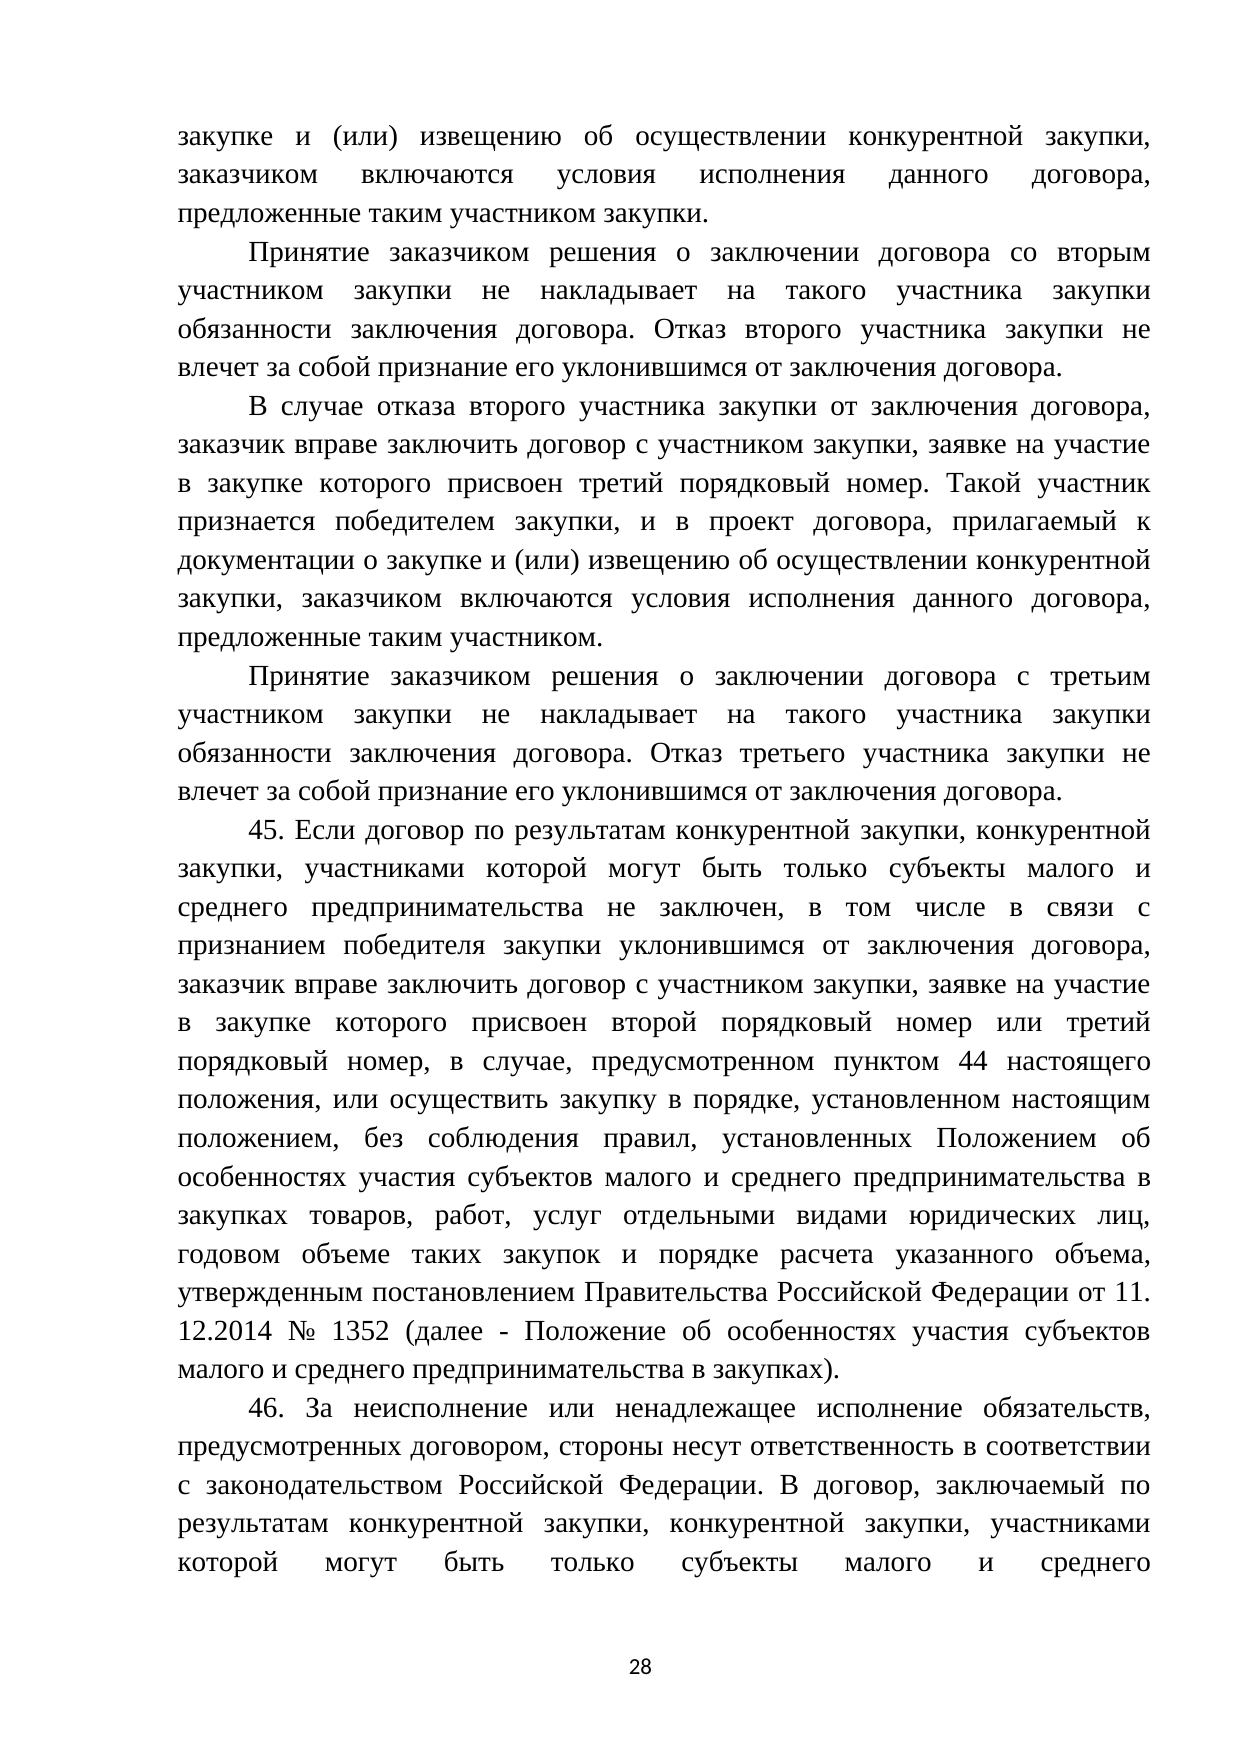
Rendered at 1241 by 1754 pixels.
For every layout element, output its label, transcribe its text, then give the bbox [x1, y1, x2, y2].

text Принятие заказчиком решения о заключении договора со вторым участником закупки не накладывает на такого участника закупки обязанности заключения договора. Отказ второго участника закупки не влечет за собой признание его уклонившимся от заключения договора. [177, 234, 1152, 383]
text В случае отказа второго участника закупки от заключения договора, заказчик вправе заключить договор с участником закупки, заявке на участие в закупке которого присвоен третий порядковый номер. Такой участник признается победителем закупки, и в проект договора, прилагаемый к документации о закупке и (или) извещению об осуществлении конкурентной закупки, заказчиком включаются условия исполнения данного договора, предложенные таким участником. [177, 388, 1152, 653]
text 45. Если договор по результатам конкурентной закупки, конкурентной закупки, участниками которой могут быть только субъекты малого и среднего предпринимательства не заключен, в том числе в связи с признанием победителя закупки уклонившимся от заключения договора, заказчик вправе заключить договор с участником закупки, заявке на участие в закупке которого присвоен второй порядковый номер или третий порядковый номер, в случае, предусмотренном пунктом 44 настоящего положения, или осуществить закупку в порядке, установленном настоящим положением, без соблюдения правил, установленных Положением об особенностях участия субъектов малого и среднего предпринимательства в закупках товаров, работ, услуг отдельными видами юридических лиц, годовом объеме таких закупок и порядке расчета указанного объема, утвержденным постановлением Правительства Российской Федерации от 11. 12.2014 № 1352 (далее - Положение об особенностях участия субъектов малого и среднего предпринимательства в закупках). [177, 812, 1152, 1385]
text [177, 118, 1152, 229]
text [177, 1390, 1152, 1578]
text Принятие заказчиком решения о заключении договора с третьим участником закупки не накладывает на такого участника закупки обязанности заключения договора. Отказ третьего участника закупки не влечет за собой признание его уклонившимся от заключения договора. [177, 658, 1152, 807]
